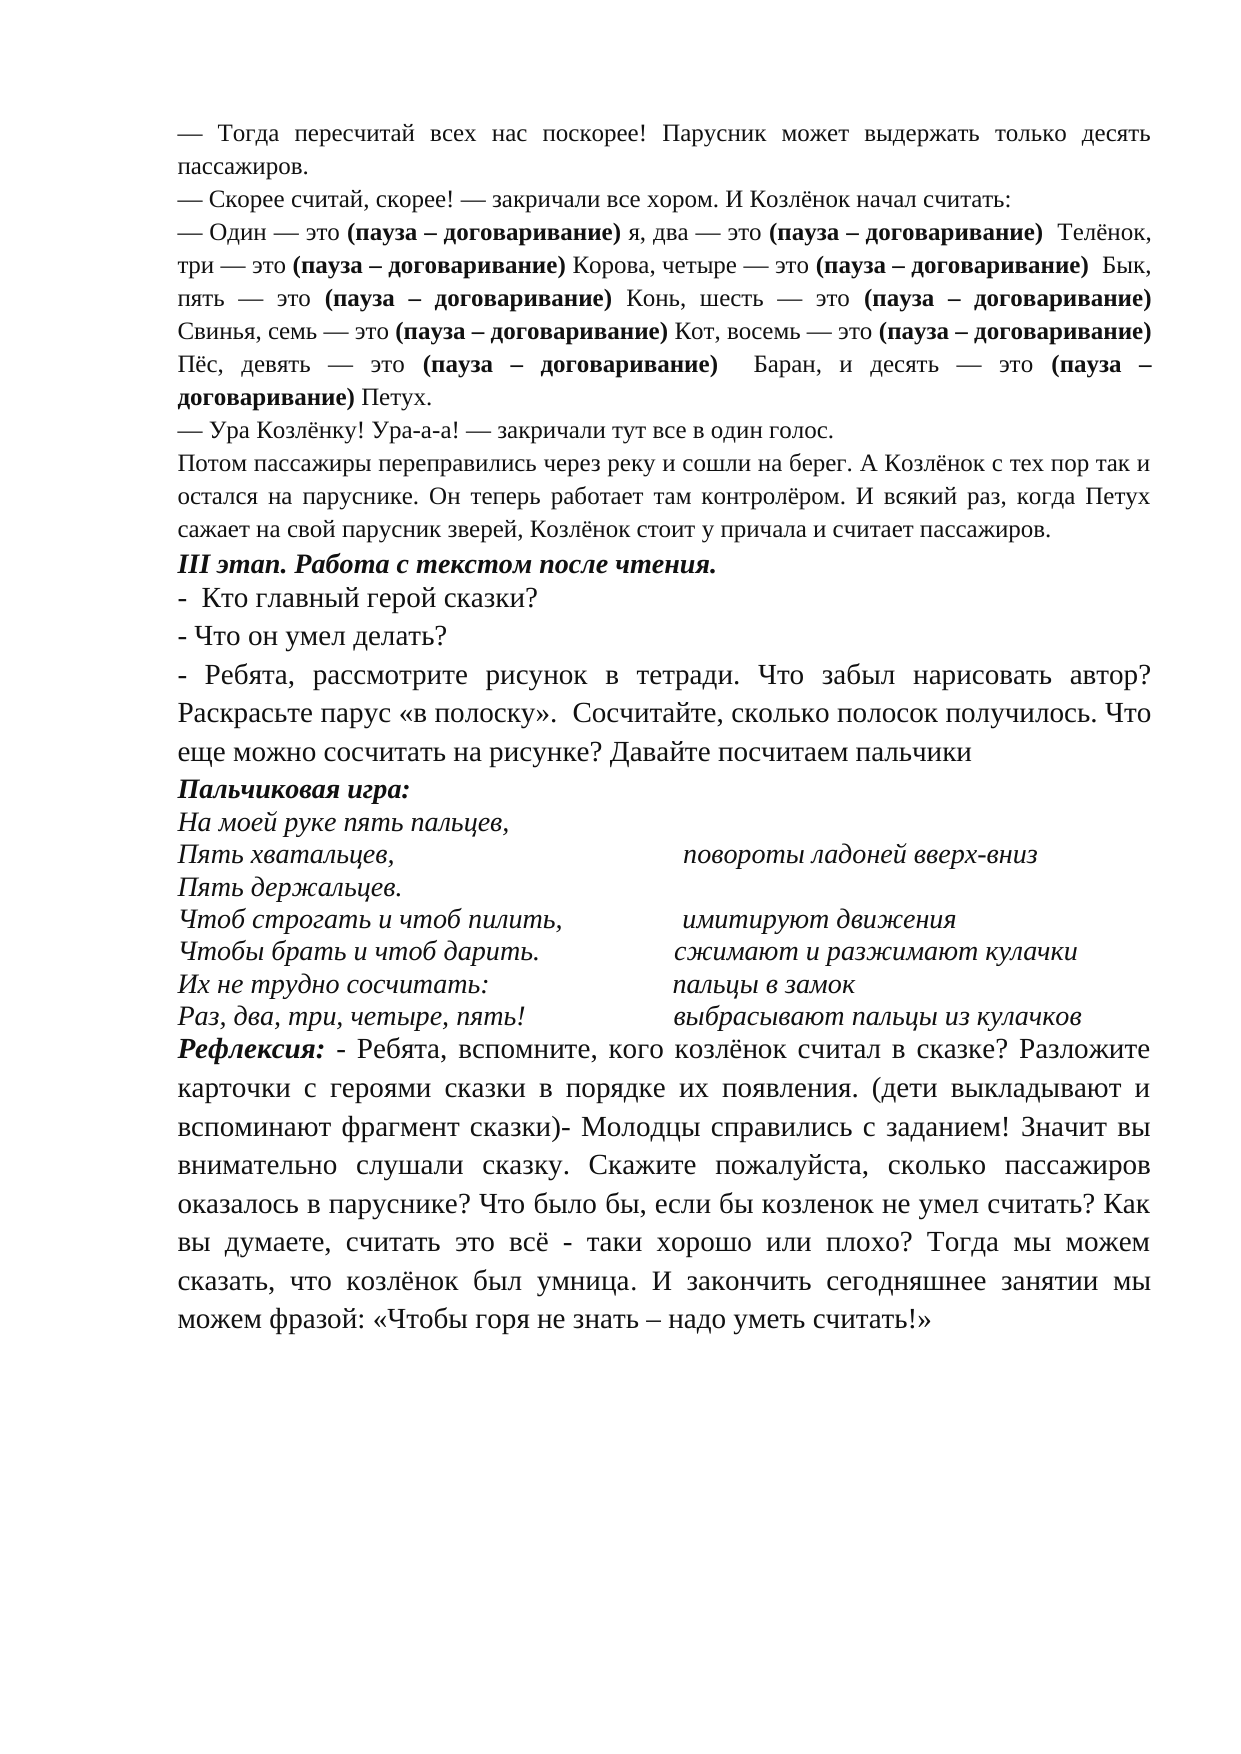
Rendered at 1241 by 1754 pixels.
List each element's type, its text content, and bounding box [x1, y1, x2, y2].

text - Ребята, рассмотрите рисунок в тетради. Что забыл нарисовать автор? Раскрасьте парус «в полоску». Сосчитайте, сколько полосок получилось. Что еще можно сосчитать на рисунке? Давайте посчитаем пальчики [177, 657, 1152, 767]
text Пальчиковая игра: [177, 772, 1152, 805]
text Пять хватальцев, повороты ладоней вверх-вниз [177, 837, 1152, 870]
text — Один — это (пауза – договаривание) я, два — это (пауза – договаривание) Телёнок, три — это (пауза – договаривание) Корова, четыре — это (пауза – договаривание) Бык, пять — это (пауза – договаривание) Конь, шесть — это (пауза – договаривание) Свинья, семь — это (пауза – договаривание) Кот, восемь — это (пауза – договаривание) Пёс, девять — это (пауза – договаривание) Баран, и десять — это (пауза – договаривание) Петух. [177, 217, 1152, 411]
text На моей руке пять пальцев, [177, 805, 1152, 837]
text — Скорее считай, скорее! — закричали все хором. И Козлёнок начал считать: [177, 184, 1152, 213]
text Их не трудно сосчитать: пальцы в замок [177, 967, 1152, 999]
text — Тогда пересчитай всех нас поскорее! Парусник может выдержать только десять пассажиров. [177, 118, 1152, 180]
text Потом пассажиры переправились через реку и сошли на берег. А Козлёнок с тех пор так и остался на паруснике. Он теперь работает там контролёром. И всякий раз, когда Петух сажает на свой парусник зверей, Козлёнок стоит у причала и считает пассажиров. [177, 448, 1152, 543]
text Чтоб строгать и чтоб пилить, имитируют движения [177, 902, 1152, 934]
text — Ура Козлёнку! Ура-а-а! — закричали тут все в один голос. [177, 415, 1152, 444]
text Чтобы брать и чтоб дарить. сжимают и разжимают кулачки [177, 934, 1152, 967]
text Пять держальцев. [177, 870, 1152, 902]
text - Кто главный герой сказки? [177, 580, 1152, 613]
text - Что он умел делать? [177, 618, 1152, 652]
text Раз, два, три, четыре, пять! выбрасывают пальцы из кулачков [177, 999, 1152, 1032]
text III этап. Работа с текстом после чтения. [177, 547, 1152, 580]
text Рефлексия: - Ребята, вспомните, кого козлёнок считал в сказке? Разложите карточки с героями сказки в порядке их появления. (дети выкладывают и вспоминают фрагмент сказки)- Молодцы справились с заданием! Значит вы внимательно слушали сказку. Скажите пожалуйста, сколько пассажиров оказалось в паруснике? Что было бы, если бы козленок не умел считать? Как вы думаете, считать это всё - таки хорошо или плохо? Тогда мы можем сказать, что козлёнок был умница. И закончить сегодняшнее занятии мы можем фразой: «Чтобы горя не знать – надо уметь считать!» [177, 1032, 1152, 1335]
